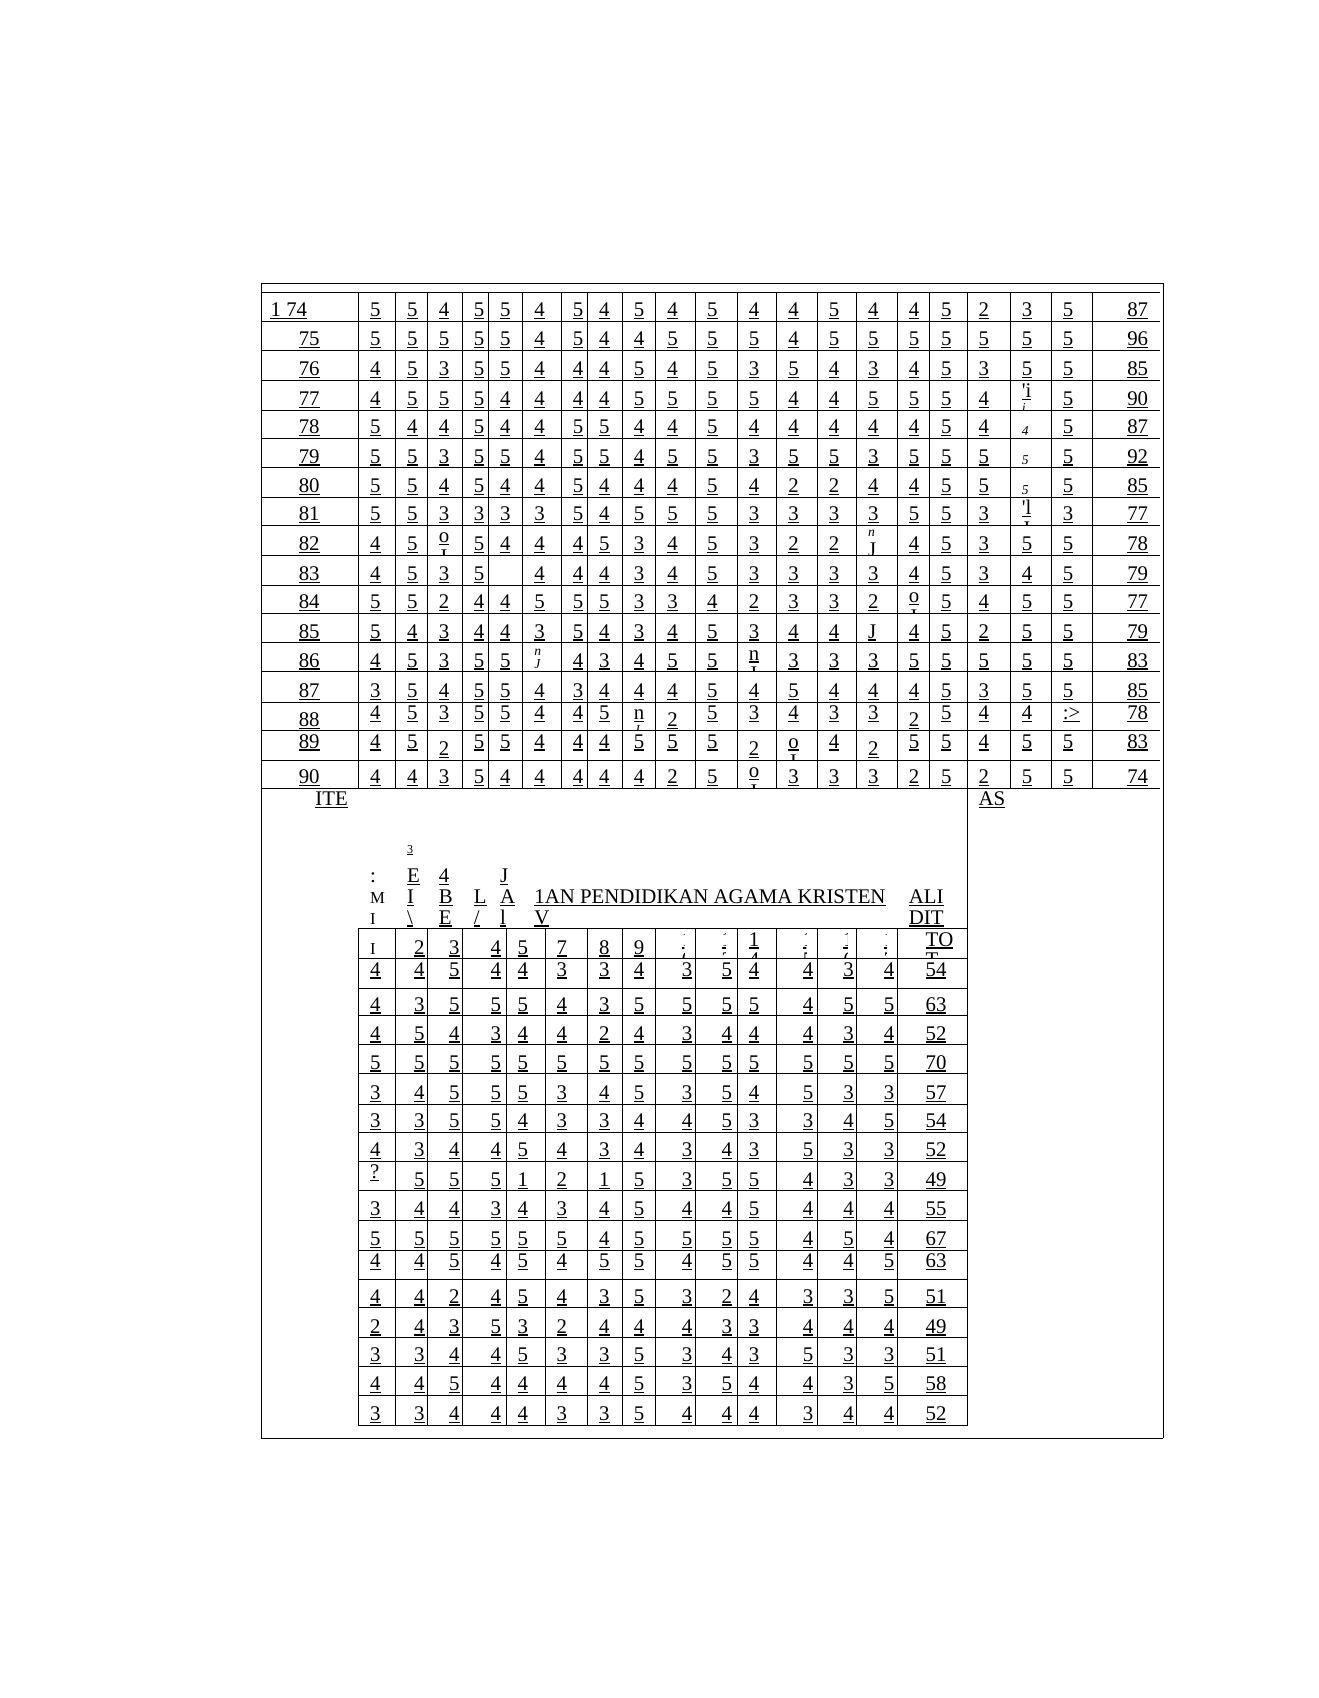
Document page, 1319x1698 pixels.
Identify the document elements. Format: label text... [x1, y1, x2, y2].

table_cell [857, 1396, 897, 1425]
table_cell 4 [898, 351, 929, 379]
table_cell 5 [396, 322, 427, 350]
table_cell 5 [463, 322, 488, 350]
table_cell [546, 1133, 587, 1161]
table_cell 5 [1052, 381, 1092, 409]
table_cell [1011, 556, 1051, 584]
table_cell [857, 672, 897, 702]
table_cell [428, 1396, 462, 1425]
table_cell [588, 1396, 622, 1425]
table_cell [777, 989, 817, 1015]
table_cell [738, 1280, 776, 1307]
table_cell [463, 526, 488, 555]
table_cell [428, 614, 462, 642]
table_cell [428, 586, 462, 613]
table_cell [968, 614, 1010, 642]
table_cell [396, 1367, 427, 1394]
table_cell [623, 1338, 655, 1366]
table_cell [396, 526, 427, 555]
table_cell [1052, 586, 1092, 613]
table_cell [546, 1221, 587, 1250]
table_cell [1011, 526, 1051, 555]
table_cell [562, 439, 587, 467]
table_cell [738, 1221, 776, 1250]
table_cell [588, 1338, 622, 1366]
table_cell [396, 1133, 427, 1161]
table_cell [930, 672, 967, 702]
table_cell 5 [396, 439, 427, 467]
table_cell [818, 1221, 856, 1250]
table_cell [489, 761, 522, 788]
table_header 3 [1011, 293, 1051, 321]
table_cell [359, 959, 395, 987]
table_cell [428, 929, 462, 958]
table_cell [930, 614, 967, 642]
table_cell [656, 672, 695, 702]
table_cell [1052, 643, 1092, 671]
table_cell 5 [588, 411, 622, 438]
table_cell 4 [396, 411, 427, 438]
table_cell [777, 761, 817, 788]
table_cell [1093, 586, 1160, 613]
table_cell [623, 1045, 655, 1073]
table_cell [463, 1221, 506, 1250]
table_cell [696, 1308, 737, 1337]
table_cell 4 [968, 411, 1010, 438]
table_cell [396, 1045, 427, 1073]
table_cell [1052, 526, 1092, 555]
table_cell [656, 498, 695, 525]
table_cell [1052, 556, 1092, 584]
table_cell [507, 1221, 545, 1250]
table_cell 5 [1011, 351, 1051, 379]
table_cell 4 [489, 381, 522, 409]
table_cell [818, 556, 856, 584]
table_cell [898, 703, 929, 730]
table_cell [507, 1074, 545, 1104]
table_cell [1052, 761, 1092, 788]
table_cell 4 [523, 381, 561, 409]
table_cell 4 [359, 381, 395, 409]
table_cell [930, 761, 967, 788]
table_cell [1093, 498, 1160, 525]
table_cell 4 [818, 381, 856, 409]
table_cell 5 [738, 381, 776, 409]
table_cell 75 [262, 322, 358, 350]
table_cell 5 [857, 381, 897, 409]
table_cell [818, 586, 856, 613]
table_cell 4 [523, 351, 561, 379]
table_cell 5 [359, 411, 395, 438]
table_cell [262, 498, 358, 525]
table_cell 5 [396, 381, 427, 409]
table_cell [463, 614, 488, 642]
table_cell 5 [428, 322, 462, 350]
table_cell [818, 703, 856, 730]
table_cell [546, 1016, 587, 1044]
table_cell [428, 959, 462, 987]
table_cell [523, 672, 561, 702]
table_cell 5 [738, 322, 776, 350]
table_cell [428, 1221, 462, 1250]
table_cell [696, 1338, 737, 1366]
table_cell 4 [588, 381, 622, 409]
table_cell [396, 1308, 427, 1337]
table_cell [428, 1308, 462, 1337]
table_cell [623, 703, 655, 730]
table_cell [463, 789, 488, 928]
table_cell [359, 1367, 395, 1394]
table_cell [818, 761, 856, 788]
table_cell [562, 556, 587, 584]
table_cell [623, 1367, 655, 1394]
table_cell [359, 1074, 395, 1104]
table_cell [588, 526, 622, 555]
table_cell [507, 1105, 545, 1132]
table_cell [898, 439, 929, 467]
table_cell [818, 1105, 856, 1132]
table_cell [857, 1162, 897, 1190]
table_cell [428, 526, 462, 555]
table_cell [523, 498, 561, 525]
table_header 5 [463, 293, 488, 321]
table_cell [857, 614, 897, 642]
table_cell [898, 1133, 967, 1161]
table_cell 5 [463, 439, 488, 467]
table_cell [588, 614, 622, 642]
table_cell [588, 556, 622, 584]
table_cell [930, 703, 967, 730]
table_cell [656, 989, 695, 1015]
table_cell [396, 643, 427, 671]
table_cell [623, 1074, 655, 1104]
table_header 4 [523, 293, 561, 321]
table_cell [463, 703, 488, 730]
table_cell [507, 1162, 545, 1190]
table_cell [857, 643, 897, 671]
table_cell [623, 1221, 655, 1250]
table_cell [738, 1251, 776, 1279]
table_cell 4 [1011, 411, 1051, 438]
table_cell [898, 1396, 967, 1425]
table_cell 4 [738, 411, 776, 438]
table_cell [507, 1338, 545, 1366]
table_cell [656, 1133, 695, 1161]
table_cell 5 [930, 351, 967, 379]
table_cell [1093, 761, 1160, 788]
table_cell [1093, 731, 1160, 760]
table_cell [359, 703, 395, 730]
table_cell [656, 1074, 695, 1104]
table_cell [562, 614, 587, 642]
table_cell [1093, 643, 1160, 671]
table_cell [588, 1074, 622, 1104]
table_cell 4 [523, 411, 561, 438]
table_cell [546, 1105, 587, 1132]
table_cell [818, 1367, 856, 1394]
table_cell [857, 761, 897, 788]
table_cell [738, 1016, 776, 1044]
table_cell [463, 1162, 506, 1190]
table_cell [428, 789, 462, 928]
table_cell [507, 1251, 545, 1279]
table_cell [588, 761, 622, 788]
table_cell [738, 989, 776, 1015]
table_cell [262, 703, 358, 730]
table_cell 5 [489, 439, 522, 467]
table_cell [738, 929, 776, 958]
table_cell 5 [463, 351, 488, 379]
table_cell 4 [623, 322, 655, 350]
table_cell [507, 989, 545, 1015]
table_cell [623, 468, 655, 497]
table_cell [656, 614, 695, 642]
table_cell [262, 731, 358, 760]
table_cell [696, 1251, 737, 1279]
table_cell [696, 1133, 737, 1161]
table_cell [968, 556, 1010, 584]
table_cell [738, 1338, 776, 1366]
table_cell 5 [562, 322, 587, 350]
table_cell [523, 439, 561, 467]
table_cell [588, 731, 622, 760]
table_cell 5 [359, 322, 395, 350]
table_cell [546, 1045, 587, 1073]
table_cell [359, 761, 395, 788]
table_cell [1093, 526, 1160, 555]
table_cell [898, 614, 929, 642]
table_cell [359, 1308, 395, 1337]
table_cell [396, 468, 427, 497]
table_cell 5 [463, 381, 488, 409]
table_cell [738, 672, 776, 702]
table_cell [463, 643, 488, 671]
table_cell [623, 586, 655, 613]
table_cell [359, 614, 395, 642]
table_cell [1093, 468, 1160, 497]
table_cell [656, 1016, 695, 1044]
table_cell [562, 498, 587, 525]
table_cell 78 [262, 411, 358, 438]
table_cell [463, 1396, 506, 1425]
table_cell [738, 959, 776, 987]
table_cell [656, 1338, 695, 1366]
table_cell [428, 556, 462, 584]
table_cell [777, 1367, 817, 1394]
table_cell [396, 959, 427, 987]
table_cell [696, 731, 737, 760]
table_cell 4 [523, 322, 561, 350]
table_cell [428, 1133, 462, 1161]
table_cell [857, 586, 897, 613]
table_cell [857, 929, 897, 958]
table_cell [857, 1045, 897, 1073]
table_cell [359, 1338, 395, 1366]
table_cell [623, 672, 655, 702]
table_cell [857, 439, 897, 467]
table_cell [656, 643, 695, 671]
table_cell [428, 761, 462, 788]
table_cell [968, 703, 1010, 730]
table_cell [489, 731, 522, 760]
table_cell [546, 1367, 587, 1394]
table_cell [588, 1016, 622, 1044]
table_cell 79 [262, 439, 358, 467]
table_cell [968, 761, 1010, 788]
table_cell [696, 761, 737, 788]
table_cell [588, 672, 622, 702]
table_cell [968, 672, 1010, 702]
table_cell 76 [262, 351, 358, 379]
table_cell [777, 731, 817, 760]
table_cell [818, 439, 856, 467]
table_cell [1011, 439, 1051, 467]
table_cell 90 [1093, 381, 1160, 409]
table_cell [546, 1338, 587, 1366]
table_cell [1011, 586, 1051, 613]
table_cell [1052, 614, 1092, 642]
table_cell 3 [738, 351, 776, 379]
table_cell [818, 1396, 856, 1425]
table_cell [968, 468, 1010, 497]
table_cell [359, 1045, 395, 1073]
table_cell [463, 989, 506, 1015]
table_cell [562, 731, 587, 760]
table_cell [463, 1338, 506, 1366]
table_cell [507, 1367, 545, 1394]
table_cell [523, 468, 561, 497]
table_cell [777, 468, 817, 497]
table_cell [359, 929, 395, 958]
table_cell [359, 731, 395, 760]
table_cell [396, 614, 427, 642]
table_cell 4 [359, 351, 395, 379]
table_cell 5 [1052, 351, 1092, 379]
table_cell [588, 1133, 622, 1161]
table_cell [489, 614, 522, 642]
table_cell 4 [777, 411, 817, 438]
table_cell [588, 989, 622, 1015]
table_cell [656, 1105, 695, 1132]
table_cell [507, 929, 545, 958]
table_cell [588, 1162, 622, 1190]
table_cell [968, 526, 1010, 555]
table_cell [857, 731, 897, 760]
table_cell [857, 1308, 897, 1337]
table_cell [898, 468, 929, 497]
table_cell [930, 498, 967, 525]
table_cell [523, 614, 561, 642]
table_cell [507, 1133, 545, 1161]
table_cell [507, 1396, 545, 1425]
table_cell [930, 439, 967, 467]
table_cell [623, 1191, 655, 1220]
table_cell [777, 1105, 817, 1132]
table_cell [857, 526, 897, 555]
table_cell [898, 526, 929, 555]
table_header 1 74 [262, 293, 358, 321]
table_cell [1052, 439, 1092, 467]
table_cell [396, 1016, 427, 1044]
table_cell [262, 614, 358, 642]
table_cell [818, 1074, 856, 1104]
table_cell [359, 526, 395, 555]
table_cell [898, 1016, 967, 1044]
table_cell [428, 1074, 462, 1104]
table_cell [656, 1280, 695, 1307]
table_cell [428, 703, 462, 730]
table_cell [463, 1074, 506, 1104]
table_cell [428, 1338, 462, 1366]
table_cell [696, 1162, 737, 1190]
table_cell 5 [623, 381, 655, 409]
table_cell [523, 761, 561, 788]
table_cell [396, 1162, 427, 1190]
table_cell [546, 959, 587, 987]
table_cell 5 [562, 411, 587, 438]
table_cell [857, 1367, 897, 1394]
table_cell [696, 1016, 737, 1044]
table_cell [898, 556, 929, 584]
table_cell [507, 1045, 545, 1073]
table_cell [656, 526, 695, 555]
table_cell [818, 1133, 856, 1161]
table_cell 5 [428, 381, 462, 409]
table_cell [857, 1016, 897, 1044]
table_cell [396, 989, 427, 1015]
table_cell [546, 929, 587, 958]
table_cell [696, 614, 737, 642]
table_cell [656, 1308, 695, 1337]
table_header 5 [623, 293, 655, 321]
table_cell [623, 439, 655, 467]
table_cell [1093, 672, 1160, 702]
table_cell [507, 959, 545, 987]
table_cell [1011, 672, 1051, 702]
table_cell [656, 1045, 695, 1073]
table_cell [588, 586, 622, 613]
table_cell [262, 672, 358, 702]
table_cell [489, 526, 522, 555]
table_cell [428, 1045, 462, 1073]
table_header 87 [1093, 293, 1160, 321]
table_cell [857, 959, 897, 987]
table_cell 96 [1093, 322, 1160, 350]
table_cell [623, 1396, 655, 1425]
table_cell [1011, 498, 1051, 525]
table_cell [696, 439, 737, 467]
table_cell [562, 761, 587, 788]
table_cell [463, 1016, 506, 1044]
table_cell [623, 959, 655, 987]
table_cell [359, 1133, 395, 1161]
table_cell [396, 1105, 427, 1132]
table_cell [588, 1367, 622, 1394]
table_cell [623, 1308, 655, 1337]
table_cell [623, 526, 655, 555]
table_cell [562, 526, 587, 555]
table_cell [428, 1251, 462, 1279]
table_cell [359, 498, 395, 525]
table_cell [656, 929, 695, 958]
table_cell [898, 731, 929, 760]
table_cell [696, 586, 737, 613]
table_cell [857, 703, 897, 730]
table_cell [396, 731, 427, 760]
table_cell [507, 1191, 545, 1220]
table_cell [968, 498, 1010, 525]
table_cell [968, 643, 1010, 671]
table_cell 5 [857, 322, 897, 350]
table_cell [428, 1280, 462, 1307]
table_cell 5 [898, 381, 929, 409]
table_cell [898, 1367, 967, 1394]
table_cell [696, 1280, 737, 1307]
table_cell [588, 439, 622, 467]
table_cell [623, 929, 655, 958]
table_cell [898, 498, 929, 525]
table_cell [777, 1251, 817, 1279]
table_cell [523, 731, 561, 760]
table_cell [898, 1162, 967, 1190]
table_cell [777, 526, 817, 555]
table_cell 5 [1052, 411, 1092, 438]
table_cell 4 [857, 411, 897, 438]
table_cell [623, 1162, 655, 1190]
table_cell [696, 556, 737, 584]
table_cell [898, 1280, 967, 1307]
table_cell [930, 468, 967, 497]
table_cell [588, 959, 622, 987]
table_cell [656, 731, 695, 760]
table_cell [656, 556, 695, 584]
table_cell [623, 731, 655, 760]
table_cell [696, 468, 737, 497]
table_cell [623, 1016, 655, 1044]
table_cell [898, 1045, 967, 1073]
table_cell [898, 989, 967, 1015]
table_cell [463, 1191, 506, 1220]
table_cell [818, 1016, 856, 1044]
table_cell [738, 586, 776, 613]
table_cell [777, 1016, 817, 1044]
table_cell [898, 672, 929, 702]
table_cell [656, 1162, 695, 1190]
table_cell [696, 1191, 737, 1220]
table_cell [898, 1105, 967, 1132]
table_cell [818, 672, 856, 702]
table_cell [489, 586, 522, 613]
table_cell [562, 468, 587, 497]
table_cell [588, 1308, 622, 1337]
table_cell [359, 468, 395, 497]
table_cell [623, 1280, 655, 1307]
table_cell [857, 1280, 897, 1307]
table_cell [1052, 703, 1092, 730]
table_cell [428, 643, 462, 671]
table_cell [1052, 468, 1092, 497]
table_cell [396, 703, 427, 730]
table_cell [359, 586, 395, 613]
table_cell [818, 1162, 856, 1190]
table_header 5 [930, 293, 967, 321]
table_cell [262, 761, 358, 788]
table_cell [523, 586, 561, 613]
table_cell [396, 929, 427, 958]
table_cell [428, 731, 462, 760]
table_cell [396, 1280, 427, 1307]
table_header 5 [562, 293, 587, 321]
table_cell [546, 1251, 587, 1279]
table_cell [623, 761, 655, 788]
table_cell 4 [898, 411, 929, 438]
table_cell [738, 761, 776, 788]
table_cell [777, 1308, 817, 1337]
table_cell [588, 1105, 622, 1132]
table_header 4 [898, 293, 929, 321]
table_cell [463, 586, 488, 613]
table_header 5 [489, 293, 522, 321]
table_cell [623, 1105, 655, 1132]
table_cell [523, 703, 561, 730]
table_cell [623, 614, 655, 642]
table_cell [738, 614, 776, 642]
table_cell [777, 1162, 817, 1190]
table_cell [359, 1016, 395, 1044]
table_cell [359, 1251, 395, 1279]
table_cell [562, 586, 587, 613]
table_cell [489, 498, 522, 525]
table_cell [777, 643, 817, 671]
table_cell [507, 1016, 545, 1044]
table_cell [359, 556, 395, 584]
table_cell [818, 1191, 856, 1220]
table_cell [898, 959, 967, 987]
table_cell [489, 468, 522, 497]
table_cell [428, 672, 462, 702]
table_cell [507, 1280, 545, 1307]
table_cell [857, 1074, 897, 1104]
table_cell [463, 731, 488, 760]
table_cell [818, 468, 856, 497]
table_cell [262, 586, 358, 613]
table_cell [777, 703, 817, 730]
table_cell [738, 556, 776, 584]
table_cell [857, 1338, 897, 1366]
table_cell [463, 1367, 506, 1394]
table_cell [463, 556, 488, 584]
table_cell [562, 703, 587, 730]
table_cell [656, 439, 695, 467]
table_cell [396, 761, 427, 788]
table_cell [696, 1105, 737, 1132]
table_cell 4 [777, 322, 817, 350]
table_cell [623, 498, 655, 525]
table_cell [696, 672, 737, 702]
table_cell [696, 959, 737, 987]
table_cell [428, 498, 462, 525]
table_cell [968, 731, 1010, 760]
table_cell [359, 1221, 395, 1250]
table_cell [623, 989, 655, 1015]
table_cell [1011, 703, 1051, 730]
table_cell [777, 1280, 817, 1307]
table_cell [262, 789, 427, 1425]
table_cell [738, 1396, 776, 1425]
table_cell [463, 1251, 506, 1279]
table_cell 4 [562, 351, 587, 379]
table_cell 5 [1052, 322, 1092, 350]
table_cell 4 [588, 351, 622, 379]
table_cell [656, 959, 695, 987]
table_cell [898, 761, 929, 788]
table_cell 5 [696, 381, 737, 409]
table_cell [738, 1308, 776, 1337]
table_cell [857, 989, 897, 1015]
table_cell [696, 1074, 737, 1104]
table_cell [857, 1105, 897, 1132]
table_cell 4 [588, 322, 622, 350]
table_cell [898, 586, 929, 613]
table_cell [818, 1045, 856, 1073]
table_cell 5 [1011, 322, 1051, 350]
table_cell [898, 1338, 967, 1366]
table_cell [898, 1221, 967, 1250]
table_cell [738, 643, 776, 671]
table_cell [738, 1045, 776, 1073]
table_cell 5 [463, 411, 488, 438]
table_cell 77 [262, 381, 358, 409]
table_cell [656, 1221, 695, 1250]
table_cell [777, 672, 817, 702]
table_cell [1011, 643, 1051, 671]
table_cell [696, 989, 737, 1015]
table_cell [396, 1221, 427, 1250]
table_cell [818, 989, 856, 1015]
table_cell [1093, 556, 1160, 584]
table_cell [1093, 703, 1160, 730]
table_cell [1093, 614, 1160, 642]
table_cell 87 [1093, 411, 1160, 438]
table_cell 5 [656, 322, 695, 350]
table_cell 4 [623, 411, 655, 438]
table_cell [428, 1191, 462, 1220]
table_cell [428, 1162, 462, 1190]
table_cell 4 [656, 411, 695, 438]
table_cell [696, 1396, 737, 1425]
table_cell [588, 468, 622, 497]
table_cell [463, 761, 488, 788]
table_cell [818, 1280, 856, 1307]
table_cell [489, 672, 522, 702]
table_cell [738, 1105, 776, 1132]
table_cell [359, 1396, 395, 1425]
table_cell 4 [562, 381, 587, 409]
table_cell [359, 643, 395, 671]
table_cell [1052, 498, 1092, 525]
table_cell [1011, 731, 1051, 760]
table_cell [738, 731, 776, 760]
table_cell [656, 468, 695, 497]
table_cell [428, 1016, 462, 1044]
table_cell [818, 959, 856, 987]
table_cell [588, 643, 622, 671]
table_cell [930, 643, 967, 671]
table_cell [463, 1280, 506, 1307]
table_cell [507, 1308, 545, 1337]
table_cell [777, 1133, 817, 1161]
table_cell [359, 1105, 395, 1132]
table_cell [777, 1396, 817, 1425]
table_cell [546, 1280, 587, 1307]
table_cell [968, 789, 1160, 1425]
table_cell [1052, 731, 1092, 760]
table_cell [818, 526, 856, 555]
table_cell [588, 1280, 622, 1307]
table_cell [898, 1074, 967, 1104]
table_cell 3 [968, 351, 1010, 379]
table_cell 5 [623, 351, 655, 379]
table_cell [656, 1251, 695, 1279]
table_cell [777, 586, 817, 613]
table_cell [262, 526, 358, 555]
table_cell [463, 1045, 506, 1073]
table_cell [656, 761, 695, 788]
table_cell 5 [396, 351, 427, 379]
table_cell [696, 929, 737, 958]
table_cell 4 [968, 381, 1010, 409]
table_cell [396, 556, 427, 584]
table_header 4 [656, 293, 695, 321]
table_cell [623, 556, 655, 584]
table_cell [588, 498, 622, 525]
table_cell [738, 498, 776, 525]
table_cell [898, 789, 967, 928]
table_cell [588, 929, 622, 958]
table_cell 'i j [1011, 381, 1051, 409]
table_cell 3 [428, 351, 462, 379]
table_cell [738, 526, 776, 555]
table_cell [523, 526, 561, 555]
table_header 5 [359, 293, 395, 321]
table_cell 4 [656, 351, 695, 379]
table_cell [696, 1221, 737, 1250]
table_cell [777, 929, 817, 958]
table_cell 4 [428, 411, 462, 438]
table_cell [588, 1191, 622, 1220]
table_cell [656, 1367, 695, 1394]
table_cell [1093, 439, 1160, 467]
table_cell 4 [777, 381, 817, 409]
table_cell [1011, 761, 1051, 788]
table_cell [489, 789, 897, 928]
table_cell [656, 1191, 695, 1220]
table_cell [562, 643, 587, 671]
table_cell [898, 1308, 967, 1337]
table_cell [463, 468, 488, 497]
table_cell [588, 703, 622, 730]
table_cell 5 [489, 322, 522, 350]
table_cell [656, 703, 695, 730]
table_cell 5 [696, 322, 737, 350]
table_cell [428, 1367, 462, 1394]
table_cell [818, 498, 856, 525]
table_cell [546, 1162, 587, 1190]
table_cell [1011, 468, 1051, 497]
table_cell 5 [930, 322, 967, 350]
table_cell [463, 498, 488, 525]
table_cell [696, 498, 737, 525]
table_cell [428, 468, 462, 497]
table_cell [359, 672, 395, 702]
table_header 4 [857, 293, 897, 321]
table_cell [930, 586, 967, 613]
table_cell 5 [818, 322, 856, 350]
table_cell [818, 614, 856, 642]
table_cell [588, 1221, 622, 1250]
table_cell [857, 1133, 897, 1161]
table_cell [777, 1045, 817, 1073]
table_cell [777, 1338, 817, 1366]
table_cell 4 [818, 411, 856, 438]
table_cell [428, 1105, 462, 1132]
table_header 2 [968, 293, 1010, 321]
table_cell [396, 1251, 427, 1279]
table_header 5 [818, 293, 856, 321]
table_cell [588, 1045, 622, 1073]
table_header 4 [428, 293, 462, 321]
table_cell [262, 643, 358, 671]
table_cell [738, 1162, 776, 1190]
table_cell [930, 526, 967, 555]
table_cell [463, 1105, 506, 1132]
table_cell 85 [1093, 351, 1160, 379]
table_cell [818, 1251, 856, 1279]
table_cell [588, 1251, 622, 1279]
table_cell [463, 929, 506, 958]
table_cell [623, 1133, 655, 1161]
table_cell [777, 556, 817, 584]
table_header 5 [696, 293, 737, 321]
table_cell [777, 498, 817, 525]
table_header 4 [738, 293, 776, 321]
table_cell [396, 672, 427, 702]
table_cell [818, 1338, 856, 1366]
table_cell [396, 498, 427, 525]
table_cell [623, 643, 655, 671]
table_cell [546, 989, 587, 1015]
table_cell 3 [428, 439, 462, 467]
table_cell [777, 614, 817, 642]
table_header 5 [1052, 293, 1092, 321]
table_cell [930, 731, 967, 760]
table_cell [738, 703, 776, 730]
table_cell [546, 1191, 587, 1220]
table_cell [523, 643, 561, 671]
table_header 4 [588, 293, 622, 321]
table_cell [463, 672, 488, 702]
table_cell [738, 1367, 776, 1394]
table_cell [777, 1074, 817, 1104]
table_cell 5 [489, 351, 522, 379]
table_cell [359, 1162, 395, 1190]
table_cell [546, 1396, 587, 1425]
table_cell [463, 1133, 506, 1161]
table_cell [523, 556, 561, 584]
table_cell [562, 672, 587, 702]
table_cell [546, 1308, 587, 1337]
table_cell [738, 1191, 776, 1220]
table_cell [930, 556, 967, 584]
table_cell 5 [930, 381, 967, 409]
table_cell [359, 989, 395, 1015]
table_cell 3 [857, 351, 897, 379]
table_cell 5 [930, 411, 967, 438]
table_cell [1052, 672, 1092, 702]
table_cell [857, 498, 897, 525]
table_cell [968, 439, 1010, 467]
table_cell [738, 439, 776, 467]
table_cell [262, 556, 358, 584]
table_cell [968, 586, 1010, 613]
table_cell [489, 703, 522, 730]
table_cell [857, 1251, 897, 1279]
table_cell 5 [696, 411, 737, 438]
table_cell 5 [777, 351, 817, 379]
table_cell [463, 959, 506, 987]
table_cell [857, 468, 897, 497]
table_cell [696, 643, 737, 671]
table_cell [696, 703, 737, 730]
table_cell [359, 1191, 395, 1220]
table_cell 5 [359, 439, 395, 467]
table_cell 4 [818, 351, 856, 379]
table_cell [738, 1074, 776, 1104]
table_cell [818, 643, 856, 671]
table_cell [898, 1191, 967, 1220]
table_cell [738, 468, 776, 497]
table_cell 5 [696, 351, 737, 379]
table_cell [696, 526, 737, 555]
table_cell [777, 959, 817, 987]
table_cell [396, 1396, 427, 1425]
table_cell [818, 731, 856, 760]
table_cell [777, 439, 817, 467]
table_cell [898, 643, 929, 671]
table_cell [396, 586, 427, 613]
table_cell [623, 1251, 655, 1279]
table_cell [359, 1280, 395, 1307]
table_cell 5 [898, 322, 929, 350]
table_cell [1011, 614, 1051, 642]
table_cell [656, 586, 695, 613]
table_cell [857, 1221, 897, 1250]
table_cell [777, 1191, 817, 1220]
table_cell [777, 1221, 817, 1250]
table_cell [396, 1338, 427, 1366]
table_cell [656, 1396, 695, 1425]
table_header 4 [777, 293, 817, 321]
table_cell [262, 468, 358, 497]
table_cell 5 [656, 381, 695, 409]
table_cell 4 [489, 411, 522, 438]
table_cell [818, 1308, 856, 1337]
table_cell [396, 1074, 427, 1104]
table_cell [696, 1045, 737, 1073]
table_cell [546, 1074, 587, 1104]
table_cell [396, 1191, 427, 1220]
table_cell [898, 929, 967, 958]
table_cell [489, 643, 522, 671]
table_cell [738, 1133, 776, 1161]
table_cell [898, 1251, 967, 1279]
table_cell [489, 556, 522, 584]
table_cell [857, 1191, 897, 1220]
table_header 5 [396, 293, 427, 321]
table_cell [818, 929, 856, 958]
table_cell 5 [968, 322, 1010, 350]
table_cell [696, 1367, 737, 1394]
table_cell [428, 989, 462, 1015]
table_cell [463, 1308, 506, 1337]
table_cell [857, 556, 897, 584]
